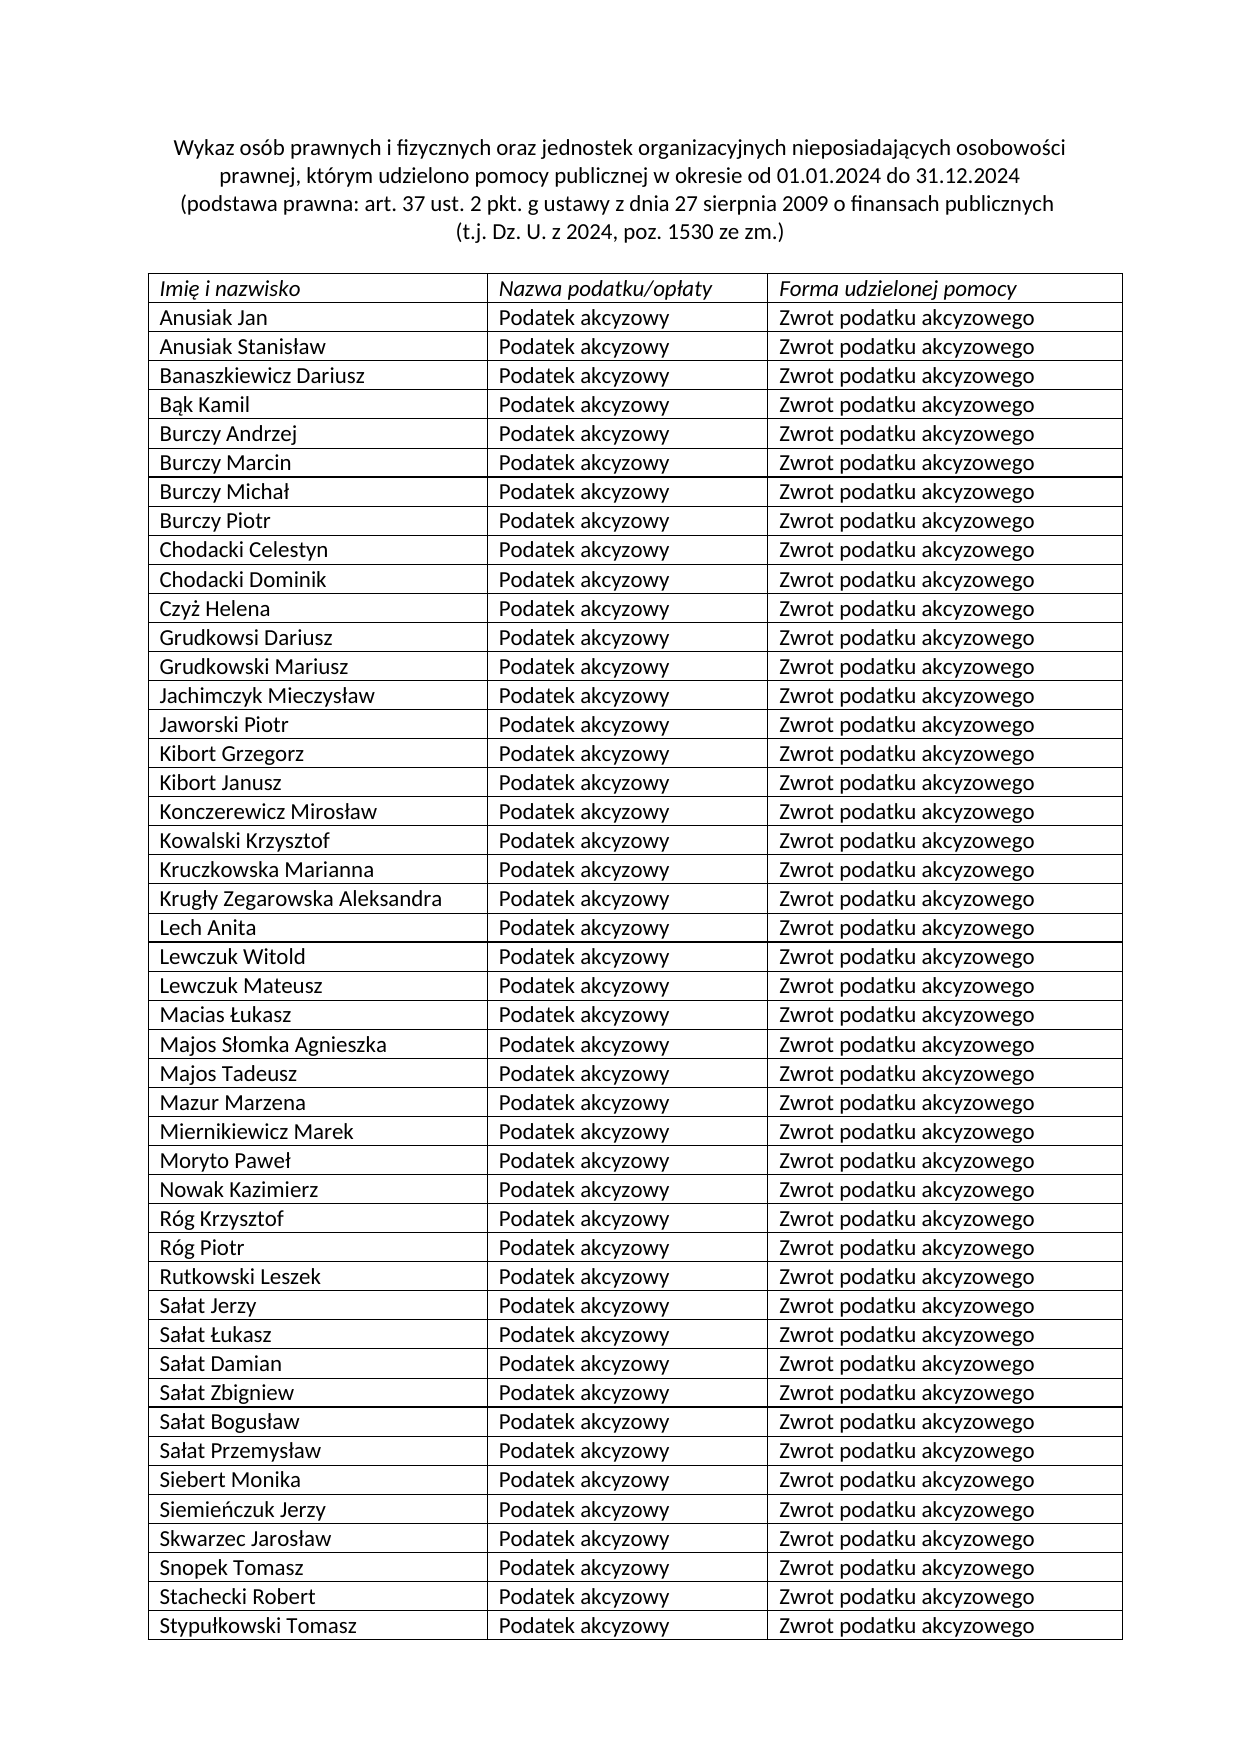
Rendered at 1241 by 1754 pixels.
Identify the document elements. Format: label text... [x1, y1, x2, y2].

table_cell Podatek akcyzowy [488, 361, 767, 389]
table_cell Zwrot podatku akcyzowego [768, 565, 1122, 593]
table_cell Rutkowski Leszek [149, 1262, 487, 1290]
table_cell Zwrot podatku akcyzowego [768, 797, 1122, 825]
table_cell Sałat Damian [149, 1349, 487, 1377]
table_cell Zwrot podatku akcyzowego [768, 914, 1122, 941]
table_cell Sałat Jerzy [149, 1291, 487, 1319]
table_cell Róg Krzysztof [149, 1204, 487, 1232]
table_cell Zwrot podatku akcyzowego [768, 739, 1122, 767]
table_cell Zwrot podatku akcyzowego [768, 390, 1122, 418]
table_cell Grudkowski Mariusz [149, 652, 487, 680]
table_cell Lech Anita [149, 914, 487, 941]
table_cell Podatek akcyzowy [488, 1001, 767, 1029]
table_cell Róg Piotr [149, 1233, 487, 1261]
table_cell Moryto Paweł [149, 1146, 487, 1174]
table_cell Zwrot podatku akcyzowego [768, 972, 1122, 999]
table_cell Zwrot podatku akcyzowego [768, 943, 1122, 971]
table_cell Krugły Zegarowska Aleksandra [149, 884, 487, 912]
table_cell Sałat Łukasz [149, 1320, 487, 1348]
table_cell Burczy Marcin [149, 449, 487, 476]
table_cell Lewczuk Witold [149, 943, 487, 971]
table_cell Anusiak Stanisław [149, 332, 487, 360]
table_cell Podatek akcyzowy [488, 303, 767, 331]
text Wykaz osób prawnych i fizycznych oraz jednostek organizacyjnych nieposiadających osobowości prawnej, którym udzielono pomocy publicznej w okresie od 01.01.2024 do 31.12.2024 [148, 133, 1093, 189]
table_cell Chodacki Celestyn [149, 536, 487, 564]
table_cell Podatek akcyzowy [488, 1233, 767, 1261]
table_cell Podatek akcyzowy [488, 1553, 767, 1581]
table_cell Zwrot podatku akcyzowego [768, 1320, 1122, 1348]
table_cell Podatek akcyzowy [488, 739, 767, 767]
table_cell Snopek Tomasz [149, 1553, 487, 1581]
table_cell Zwrot podatku akcyzowego [768, 681, 1122, 709]
table_cell Podatek akcyzowy [488, 1291, 767, 1319]
table_cell Grudkowsi Dariusz [149, 623, 487, 651]
table_header Imię i nazwisko [149, 274, 487, 302]
table_cell Podatek akcyzowy [488, 1262, 767, 1290]
table_cell Podatek akcyzowy [488, 710, 767, 738]
table_cell Zwrot podatku akcyzowego [768, 1175, 1122, 1203]
table_cell Zwrot podatku akcyzowego [768, 1117, 1122, 1145]
table_cell Zwrot podatku akcyzowego [768, 1379, 1122, 1406]
table_cell Zwrot podatku akcyzowego [768, 594, 1122, 622]
table_cell Zwrot podatku akcyzowego [768, 1088, 1122, 1116]
table_cell Zwrot podatku akcyzowego [768, 768, 1122, 796]
table_cell Zwrot podatku akcyzowego [768, 1291, 1122, 1319]
table_cell Zwrot podatku akcyzowego [768, 1146, 1122, 1174]
table_cell Podatek akcyzowy [488, 914, 767, 941]
table_cell Banaszkiewicz Dariusz [149, 361, 487, 389]
table_cell Podatek akcyzowy [488, 1408, 767, 1436]
table_cell Podatek akcyzowy [488, 1059, 767, 1087]
table_cell Kibort Grzegorz [149, 739, 487, 767]
table_cell Podatek akcyzowy [488, 855, 767, 883]
table_cell Zwrot podatku akcyzowego [768, 1495, 1122, 1523]
table_cell Podatek akcyzowy [488, 536, 767, 564]
table_cell Kowalski Krzysztof [149, 826, 487, 854]
table_cell Sałat Przemysław [149, 1437, 487, 1464]
table_cell Skwarzec Jarosław [149, 1524, 487, 1552]
table_cell Zwrot podatku akcyzowego [768, 1001, 1122, 1029]
table_cell Chodacki Dominik [149, 565, 487, 593]
table_cell Zwrot podatku akcyzowego [768, 826, 1122, 854]
table_cell Zwrot podatku akcyzowego [768, 449, 1122, 476]
table_cell Zwrot podatku akcyzowego [768, 1553, 1122, 1581]
table_cell Podatek akcyzowy [488, 681, 767, 709]
table_cell Zwrot podatku akcyzowego [768, 855, 1122, 883]
table_cell Podatek akcyzowy [488, 1582, 767, 1610]
table_cell Anusiak Jan [149, 303, 487, 331]
table_cell Stachecki Robert [149, 1582, 487, 1610]
table_cell Stypułkowski Tomasz [149, 1611, 487, 1639]
table_cell Nowak Kazimierz [149, 1175, 487, 1203]
table_cell Podatek akcyzowy [488, 1175, 767, 1203]
table_cell Burczy Andrzej [149, 419, 487, 447]
table_cell Zwrot podatku akcyzowego [768, 1524, 1122, 1552]
table_cell Zwrot podatku akcyzowego [768, 419, 1122, 447]
table_cell Jachimczyk Mieczysław [149, 681, 487, 709]
table_cell Burczy Piotr [149, 507, 487, 534]
table_cell Podatek akcyzowy [488, 1146, 767, 1174]
table_cell Zwrot podatku akcyzowego [768, 1437, 1122, 1464]
table_cell Majos Słomka Agnieszka [149, 1030, 487, 1058]
table_cell Zwrot podatku akcyzowego [768, 1582, 1122, 1610]
table_cell Zwrot podatku akcyzowego [768, 1059, 1122, 1087]
table_cell Czyż Helena [149, 594, 487, 622]
table_cell Podatek akcyzowy [488, 565, 767, 593]
table_cell Lewczuk Mateusz [149, 972, 487, 999]
text (podstawa prawna: art. 37 ust. 2 pkt. g ustawy z dnia 27 sierpnia 2009 o finansach publicznych (t.j. Dz. U. z 2024, poz. 1530 ze zm.) [148, 189, 1093, 245]
table_cell Zwrot podatku akcyzowego [768, 1408, 1122, 1436]
table_cell Siemieńczuk Jerzy [149, 1495, 487, 1523]
table_cell Zwrot podatku akcyzowego [768, 361, 1122, 389]
table_cell Konczerewicz Mirosław [149, 797, 487, 825]
table_cell Kruczkowska Marianna [149, 855, 487, 883]
table_cell Siebert Monika [149, 1466, 487, 1494]
table_cell Podatek akcyzowy [488, 1437, 767, 1464]
table_cell Podatek akcyzowy [488, 1466, 767, 1494]
table_cell Podatek akcyzowy [488, 826, 767, 854]
table_cell Zwrot podatku akcyzowego [768, 507, 1122, 534]
table_cell Majos Tadeusz [149, 1059, 487, 1087]
table_cell Zwrot podatku akcyzowego [768, 1262, 1122, 1290]
table_cell Podatek akcyzowy [488, 507, 767, 534]
table_cell Podatek akcyzowy [488, 1495, 767, 1523]
table_cell Zwrot podatku akcyzowego [768, 536, 1122, 564]
table_cell Podatek akcyzowy [488, 884, 767, 912]
table_cell Bąk Kamil [149, 390, 487, 418]
table_cell Podatek akcyzowy [488, 594, 767, 622]
table_header Nazwa podatku/opłaty [488, 274, 767, 302]
table_cell Zwrot podatku akcyzowego [768, 652, 1122, 680]
table_header Forma udzielonej pomocy [768, 274, 1122, 302]
table_cell Podatek akcyzowy [488, 419, 767, 447]
table_cell Macias Łukasz [149, 1001, 487, 1029]
table_cell Zwrot podatku akcyzowego [768, 332, 1122, 360]
table_cell Podatek akcyzowy [488, 972, 767, 999]
table_cell Burczy Michał [149, 478, 487, 506]
table_cell Zwrot podatku akcyzowego [768, 303, 1122, 331]
table_cell Podatek akcyzowy [488, 943, 767, 971]
table_cell Podatek akcyzowy [488, 1611, 767, 1639]
table_cell Zwrot podatku akcyzowego [768, 1204, 1122, 1232]
table_cell Podatek akcyzowy [488, 449, 767, 476]
table_cell Podatek akcyzowy [488, 623, 767, 651]
table_cell Podatek akcyzowy [488, 332, 767, 360]
table_cell Zwrot podatku akcyzowego [768, 478, 1122, 506]
table_cell Podatek akcyzowy [488, 768, 767, 796]
table_cell Sałat Bogusław [149, 1408, 487, 1436]
table_cell Podatek akcyzowy [488, 1117, 767, 1145]
table_cell Podatek akcyzowy [488, 1524, 767, 1552]
table_cell Podatek akcyzowy [488, 1030, 767, 1058]
table_cell Podatek akcyzowy [488, 1379, 767, 1406]
table_cell Podatek akcyzowy [488, 652, 767, 680]
table_cell Podatek akcyzowy [488, 390, 767, 418]
table_cell Podatek akcyzowy [488, 1349, 767, 1377]
table_cell Miernikiewicz Marek [149, 1117, 487, 1145]
table_cell Kibort Janusz [149, 768, 487, 796]
table_cell Podatek akcyzowy [488, 1088, 767, 1116]
table_cell Mazur Marzena [149, 1088, 487, 1116]
table_cell Zwrot podatku akcyzowego [768, 623, 1122, 651]
table_cell Zwrot podatku akcyzowego [768, 710, 1122, 738]
table_cell Zwrot podatku akcyzowego [768, 1349, 1122, 1377]
table_cell Podatek akcyzowy [488, 797, 767, 825]
table_cell Podatek akcyzowy [488, 1204, 767, 1232]
table_cell Zwrot podatku akcyzowego [768, 1466, 1122, 1494]
table_cell Jaworski Piotr [149, 710, 487, 738]
table_cell Zwrot podatku akcyzowego [768, 1233, 1122, 1261]
table_cell Podatek akcyzowy [488, 478, 767, 506]
table_cell Podatek akcyzowy [488, 1320, 767, 1348]
table_cell Sałat Zbigniew [149, 1379, 487, 1406]
table_cell Zwrot podatku akcyzowego [768, 884, 1122, 912]
table_cell Zwrot podatku akcyzowego [768, 1030, 1122, 1058]
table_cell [768, 1611, 1122, 1639]
